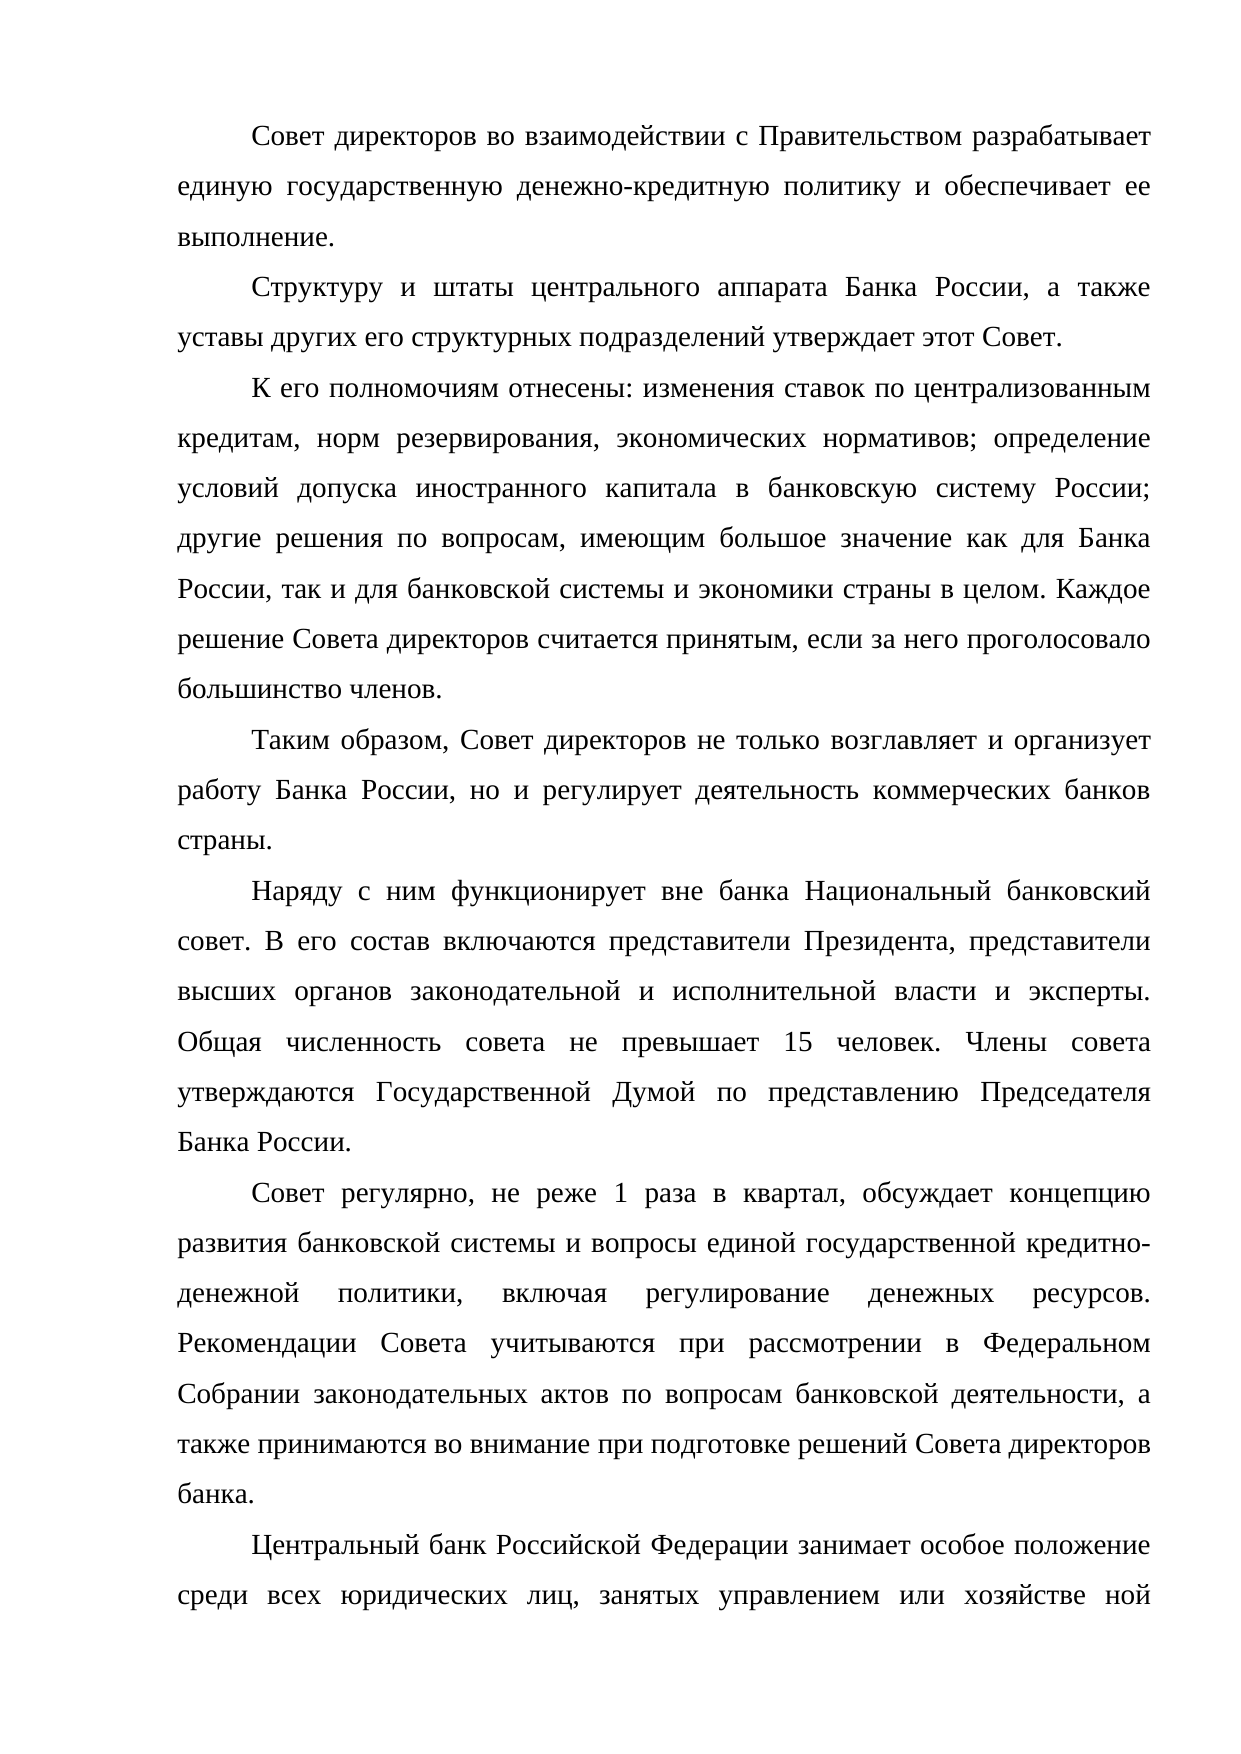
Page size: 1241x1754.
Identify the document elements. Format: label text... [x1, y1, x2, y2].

text Совет директоров во взаимодействии с Правительством разрабатывает единую государственную денежно-кредитную политику и обеспечивает ее выполнение. [177, 118, 1152, 252]
text Таким образом, Совет директоров не только возглавляет и организует работу Банка России, но и регулирует деятельность коммерческих банков страны. [177, 722, 1152, 856]
text Структуру и штаты центрального аппарата Банка России, а также уставы других его структурных подразделений утверждает этот Совет. [177, 269, 1152, 353]
text Наряду с ним функционирует вне банка Национальный банковский совет. В его состав включаются представители Президента, представители высших органов законодательной и исполнительной власти и эксперты. Общая численность совета не превышает 15 человек. Члены совета утверждаются Государственной Думой по представлению Председателя Банка России. [177, 873, 1152, 1158]
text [177, 1527, 1152, 1611]
text К его полномочиям отнесены: изменения ставок по централизованным кредитам, норм резервирования, экономических нормативов; определение условий допуска иностранного капитала в банковскую систему России; другие решения по вопросам, имеющим большое значение как для Банка России, так и для банковской системы и экономики страны в целом. Каждое решение Совета директоров считается принятым, если за него проголосовало большинство членов. [177, 370, 1152, 705]
text Совет регулярно, не реже 1 раза в квартал, обсуждает концепцию развития банковской системы и вопросы единой государственной кредитно-денежной политики, включая регулирование денежных ресурсов. Рекомендации Совета учитываются при рассмотрении в Федеральном Собрании законодательных актов по вопросам банковской деятельности, а также принимаются во внимание при подготовке решений Совета директоров банка. [177, 1175, 1152, 1510]
